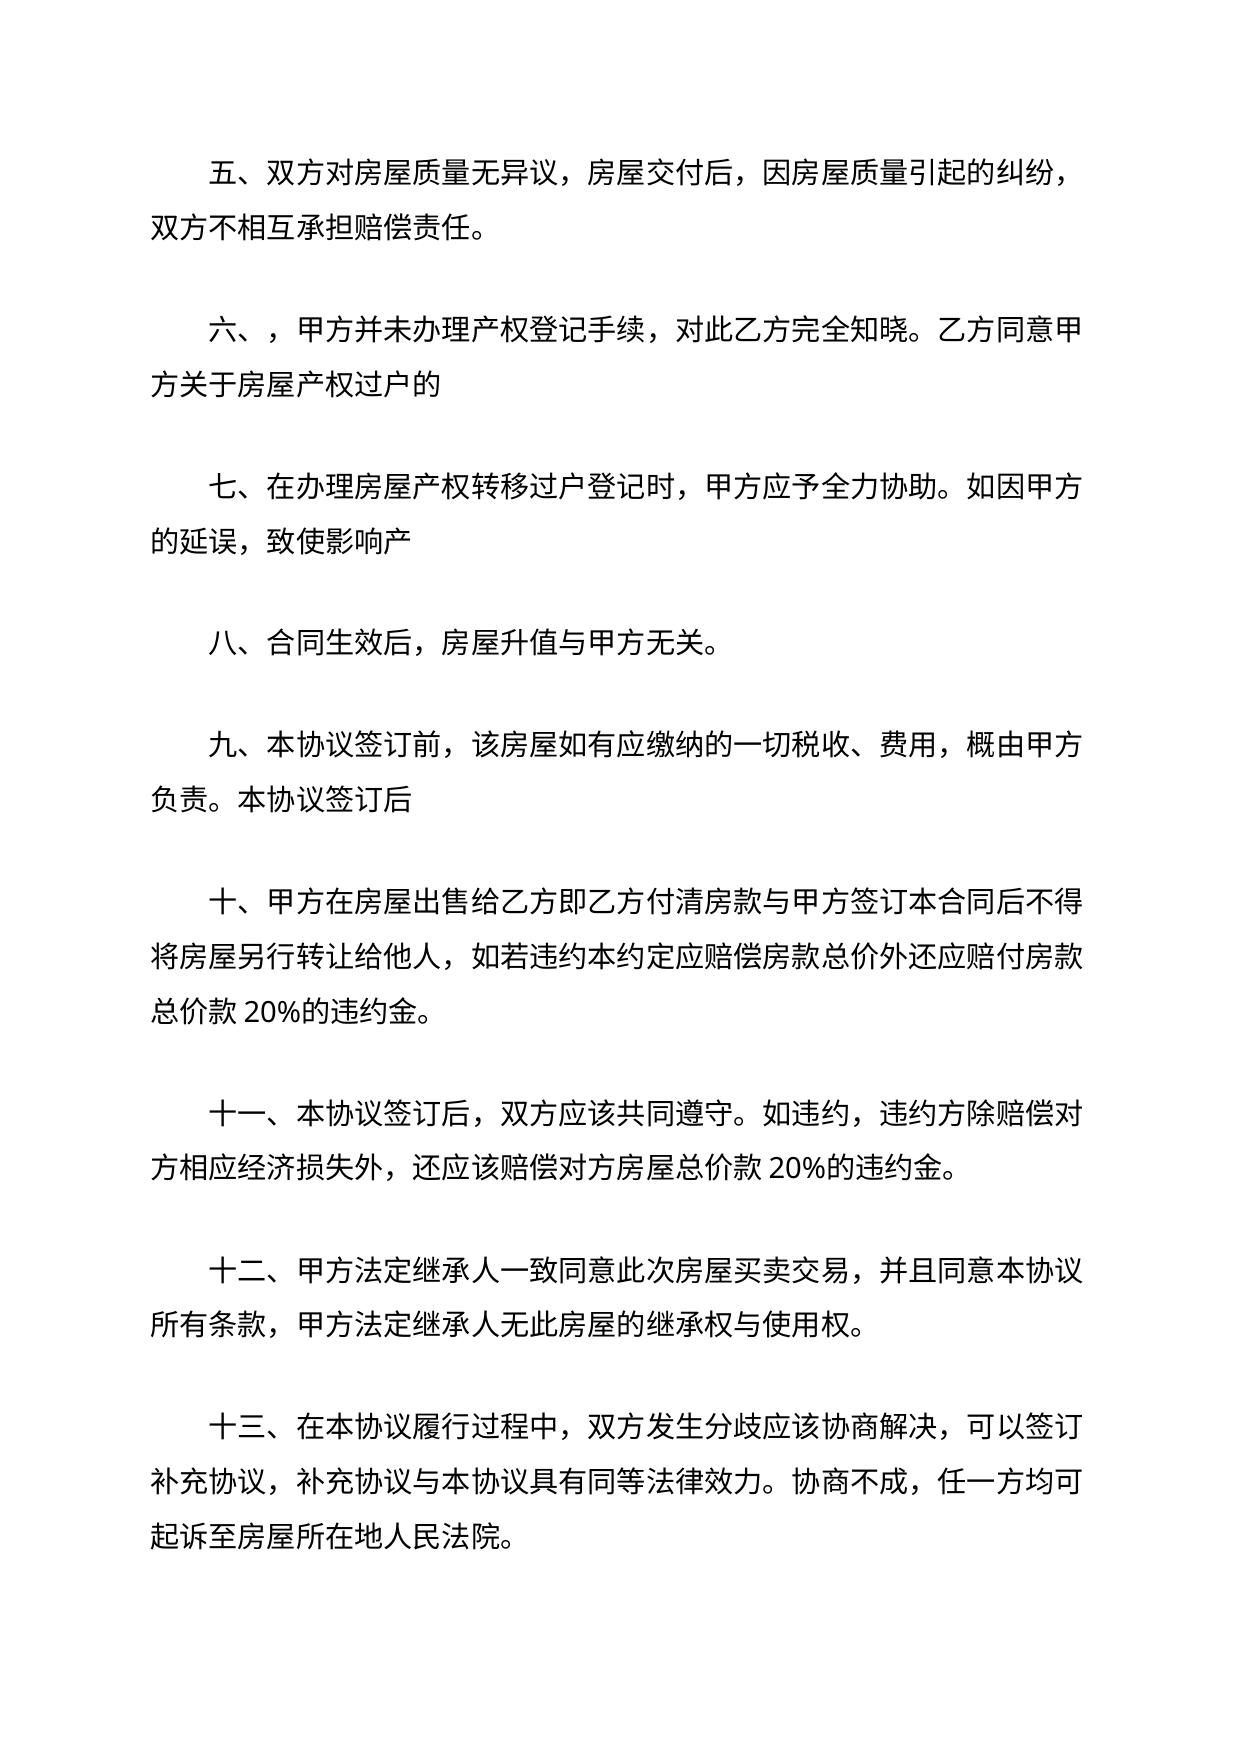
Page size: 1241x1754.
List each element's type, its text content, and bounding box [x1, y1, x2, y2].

text 八、合同生效后，房屋升值与甲方无关。 [150, 620, 1090, 662]
text 十一、本协议签订后，双方应该共同遵守。如违约，违约方除赔偿对方相应经济损失外，还应该赔偿对方房屋总价款20%的违约金。 [150, 1090, 1090, 1187]
text 五、双方对房屋质量无异议，房屋交付后，因房屋质量引起的纠纷，双方不相互承担赔偿责任。 [150, 150, 1090, 247]
text 七、在办理房屋产权转移过户登记时，甲方应予全力协助。如因甲方的延误，致使影响产 [150, 463, 1090, 561]
text 十二、甲方法定继承人一致同意此次房屋买卖交易，并且同意本协议所有条款，甲方法定继承人无此房屋的继承权与使用权。 [150, 1247, 1090, 1344]
text 六、，甲方并未办理产权登记手续，对此乙方完全知晓。乙方同意甲方关于房屋产权过户的 [150, 307, 1090, 404]
text 九、本协议签订前，该房屋如有应缴纳的一切税收、费用，概由甲方负责。本协议签订后 [150, 722, 1090, 819]
text 十、甲方在房屋出售给乙方即乙方付清房款与甲方签订本合同后不得将房屋另行转让给他人，如若违约本约定应赔偿房款总价外还应赔付房款总价款20%的违约金。 [150, 878, 1090, 1031]
text 十三、在本协议履行过程中，双方发生分歧应该协商解决，可以签订补充协议，补充协议与本协议具有同等法律效力。协商不成，任一方均可起诉至房屋所在地人民法院。 [150, 1404, 1090, 1556]
